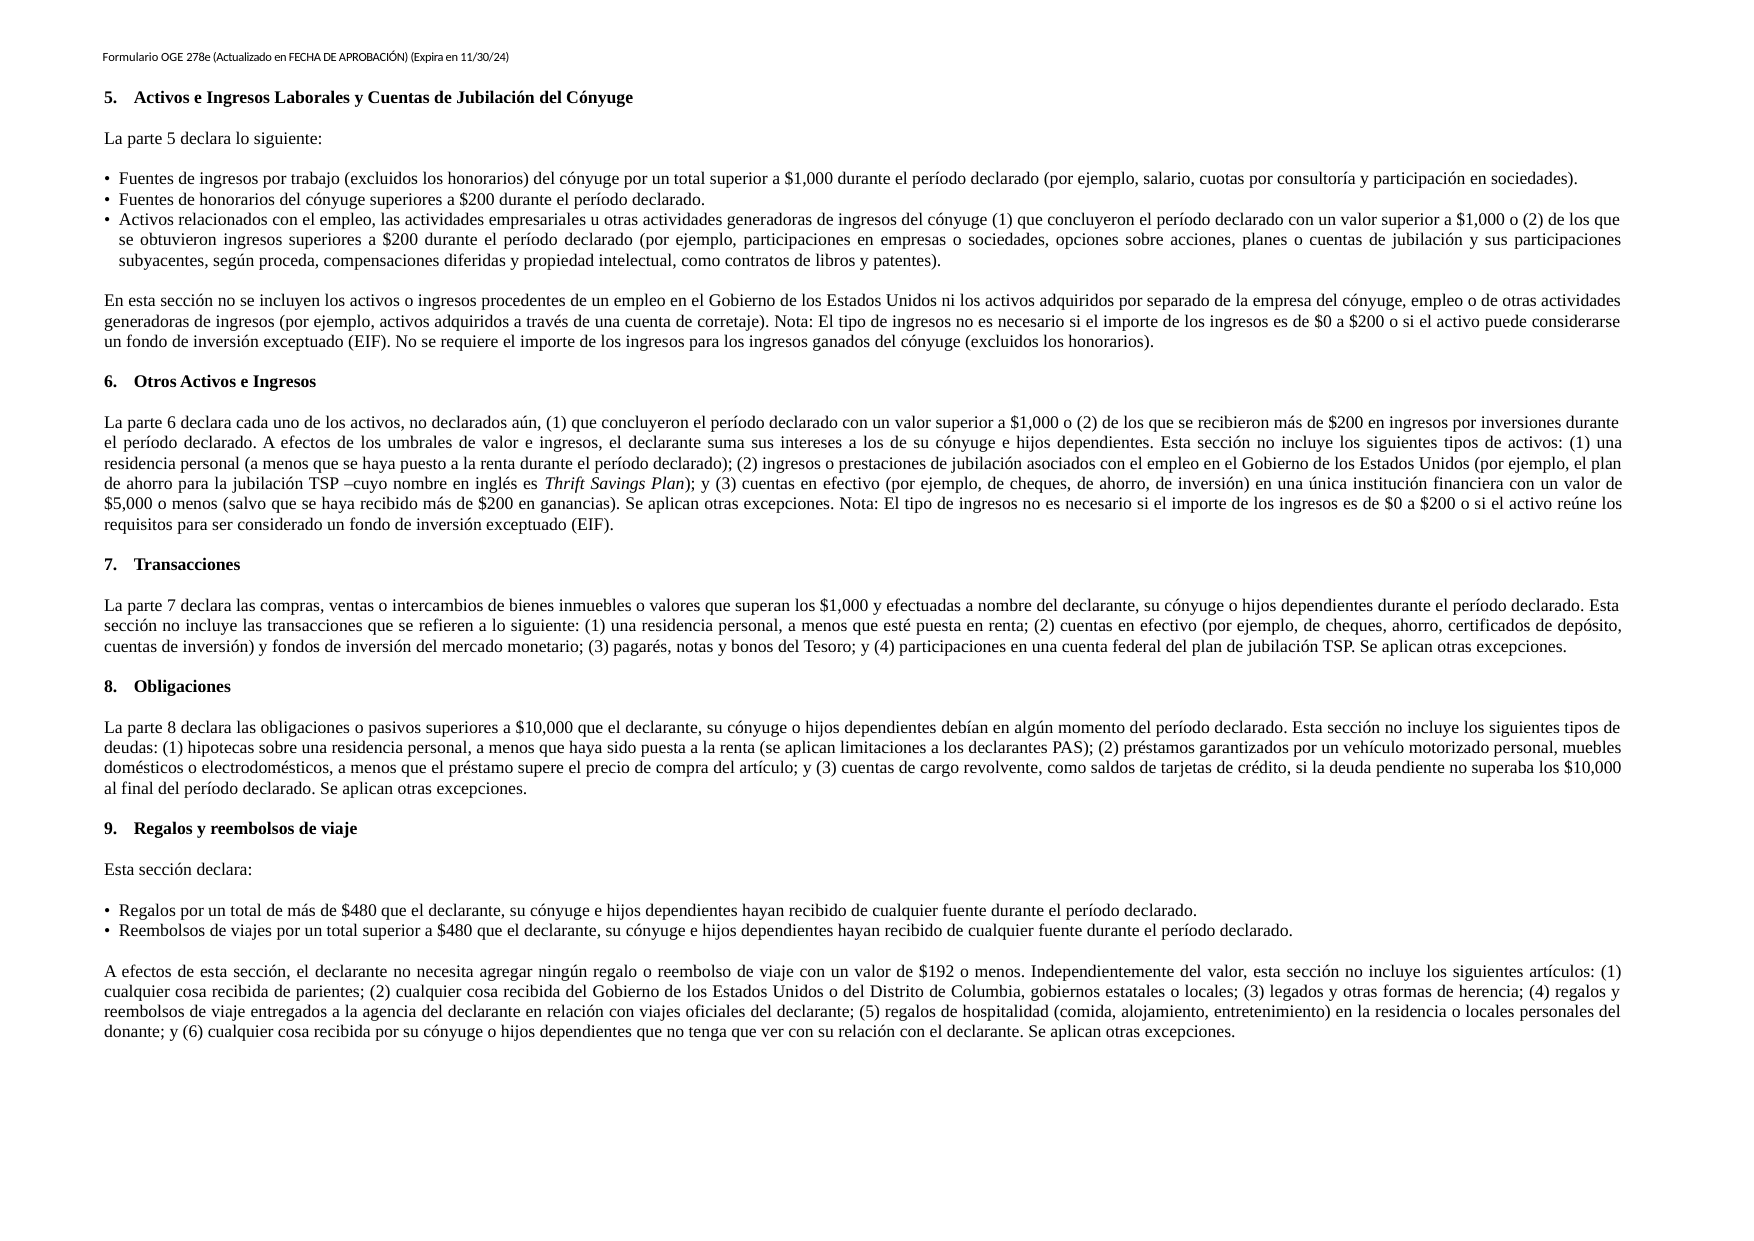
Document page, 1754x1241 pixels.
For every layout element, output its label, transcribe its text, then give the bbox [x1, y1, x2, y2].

text 7. Transacciones [104, 554, 1624, 574]
list Reembolsos de viajes por un total superior a $480 que el declarante, su cónyuge e hijos dependientes hayan recibido de cualquier fuente durante el período declarado. [104, 920, 1624, 940]
text 8. Obligaciones [104, 676, 1624, 696]
text La parte 7 declara las compras, ventas o intercambios de bienes inmuebles o valores que superan los $1,000 y efectuadas a nombre del declarante, su cónyuge o hijos dependientes durante el período declarado. Esta sección no incluye las transacciones que se refieren a lo siguiente: (1) una residencia personal, a menos que esté puesta en renta; (2) cuentas en efectivo (por ejemplo, de cheques, ahorro, certificados de depósito, cuentas de inversión) y fondos de inversión del mercado monetario; (3) pagarés, notas y bonos del Tesoro; y (4) participaciones en una cuenta federal del plan de jubilación TSP. Se aplican otras excepciones. [104, 595, 1624, 656]
list Fuentes de ingresos por trabajo (excluidos los honorarios) del cónyuge por un total superior a $1,000 durante el período declarado (por ejemplo, salario, cuotas por consultoría y participación en sociedades). [104, 168, 1624, 188]
text 6. Otros Activos e Ingresos [104, 371, 1624, 392]
text En esta sección no se incluyen los activos o ingresos procedentes de un empleo en el Gobierno de los Estados Unidos ni los activos adquiridos por separado de la empresa del cónyuge, empleo o de otras actividades generadoras de ingresos (por ejemplo, activos adquiridos a través de una cuenta de corretaje). Nota: El tipo de ingresos no es necesario si el importe de los ingresos es de $0 a $200 o si el activo puede considerarse un fondo de inversión exceptuado (EIF). No se requiere el importe de los ingresos para los ingresos ganados del cónyuge (excluidos los honorarios). [104, 290, 1624, 351]
list Fuentes de honorarios del cónyuge superiores a $200 durante el período declarado. [104, 188, 1624, 209]
text La parte 5 declara lo siguiente: [104, 128, 1624, 148]
text La parte 8 declara las obligaciones o pasivos superiores a $10,000 que el declarante, su cónyuge o hijos dependientes debían en algún momento del período declarado. Esta sección no incluye los siguientes tipos de deudas: (1) hipotecas sobre una residencia personal, a menos que haya sido puesta a la renta (se aplican limitaciones a los declarantes PAS); (2) préstamos garantizados por un vehículo motorizado personal, muebles domésticos o electrodomésticos, a menos que el préstamo supere el precio de compra del artículo; y (3) cuentas de cargo revolvente, como saldos de tarjetas de crédito, si la deuda pendiente no superaba los $10,000 al final del período declarado. Se aplican otras excepciones. [104, 717, 1624, 798]
list Regalos por un total de más de $480 que el declarante, su cónyuge e hijos dependientes hayan recibido de cualquier fuente durante el período declarado. [104, 899, 1624, 920]
text 5. Activos e Ingresos Laborales y Cuentas de Jubilación del Cónyuge [104, 87, 1624, 107]
text La parte 6 declara cada uno de los activos, no declarados aún, (1) que concluyeron el período declarado con un valor superior a $1,000 o (2) de los que se recibieron más de $200 en ingresos por inversiones durante el período declarado. A efectos de los umbrales de valor e ingresos, el declarante suma sus intereses a los de su cónyuge e hijos dependientes. Esta sección no incluye los siguientes tipos de activos: (1) una residencia personal (a menos que se haya puesto a la renta durante el período declarado); (2) ingresos o prestaciones de jubilación asociados con el empleo en el Gobierno de los Estados Unidos (por ejemplo, el plan de ahorro para la jubilación TSP –cuyo nombre en inglés es Thrift Savings Plan); y (3) cuentas en efectivo (por ejemplo, de cheques, de ahorro, de inversión) en una única institución financiera con un valor de $5,000 o menos (salvo que se haya recibido más de $200 en ganancias). Se aplican otras excepciones. Nota: El tipo de ingresos no es necesario si el importe de los ingresos es de $0 a $200 o si el activo reúne los requisitos para ser considerado un fondo de inversión exceptuado (EIF). [104, 412, 1624, 534]
text A efectos de esta sección, el declarante no necesita agregar ningún regalo o reembolso de viaje con un valor de $192 o menos. Independientemente del valor, esta sección no incluye los siguientes artículos: (1) cualquier cosa recibida de parientes; (2) cualquier cosa recibida del Gobierno de los Estados Unidos o del Distrito de Columbia, gobiernos estatales o locales; (3) legados y otras formas de herencia; (4) regalos y reembolsos de viaje entregados a la agencia del declarante en relación con viajes oficiales del declarante; (5) regalos de hospitalidad (comida, alojamiento, entretenimiento) en la residencia o locales personales del donante; y (6) cualquier cosa recibida por su cónyuge o hijos dependientes que no tenga que ver con su relación con el declarante. Se aplican otras excepciones. [104, 960, 1624, 1042]
text 9. Regalos y reembolsos de viaje [104, 818, 1624, 838]
list Activos relacionados con el empleo, las actividades empresariales u otras actividades generadoras de ingresos del cónyuge (1) que concluyeron el período declarado con un valor superior a $1,000 o (2) de los que se obtuvieron ingresos superiores a $200 durante el período declarado (por ejemplo, participaciones en empresas o sociedades, opciones sobre acciones, planes o cuentas de jubilación y sus participaciones subyacentes, según proceda, compensaciones diferidas y propiedad intelectual, como contratos de libros y patentes). [104, 209, 1624, 270]
text Esta sección declara: [104, 859, 1624, 879]
